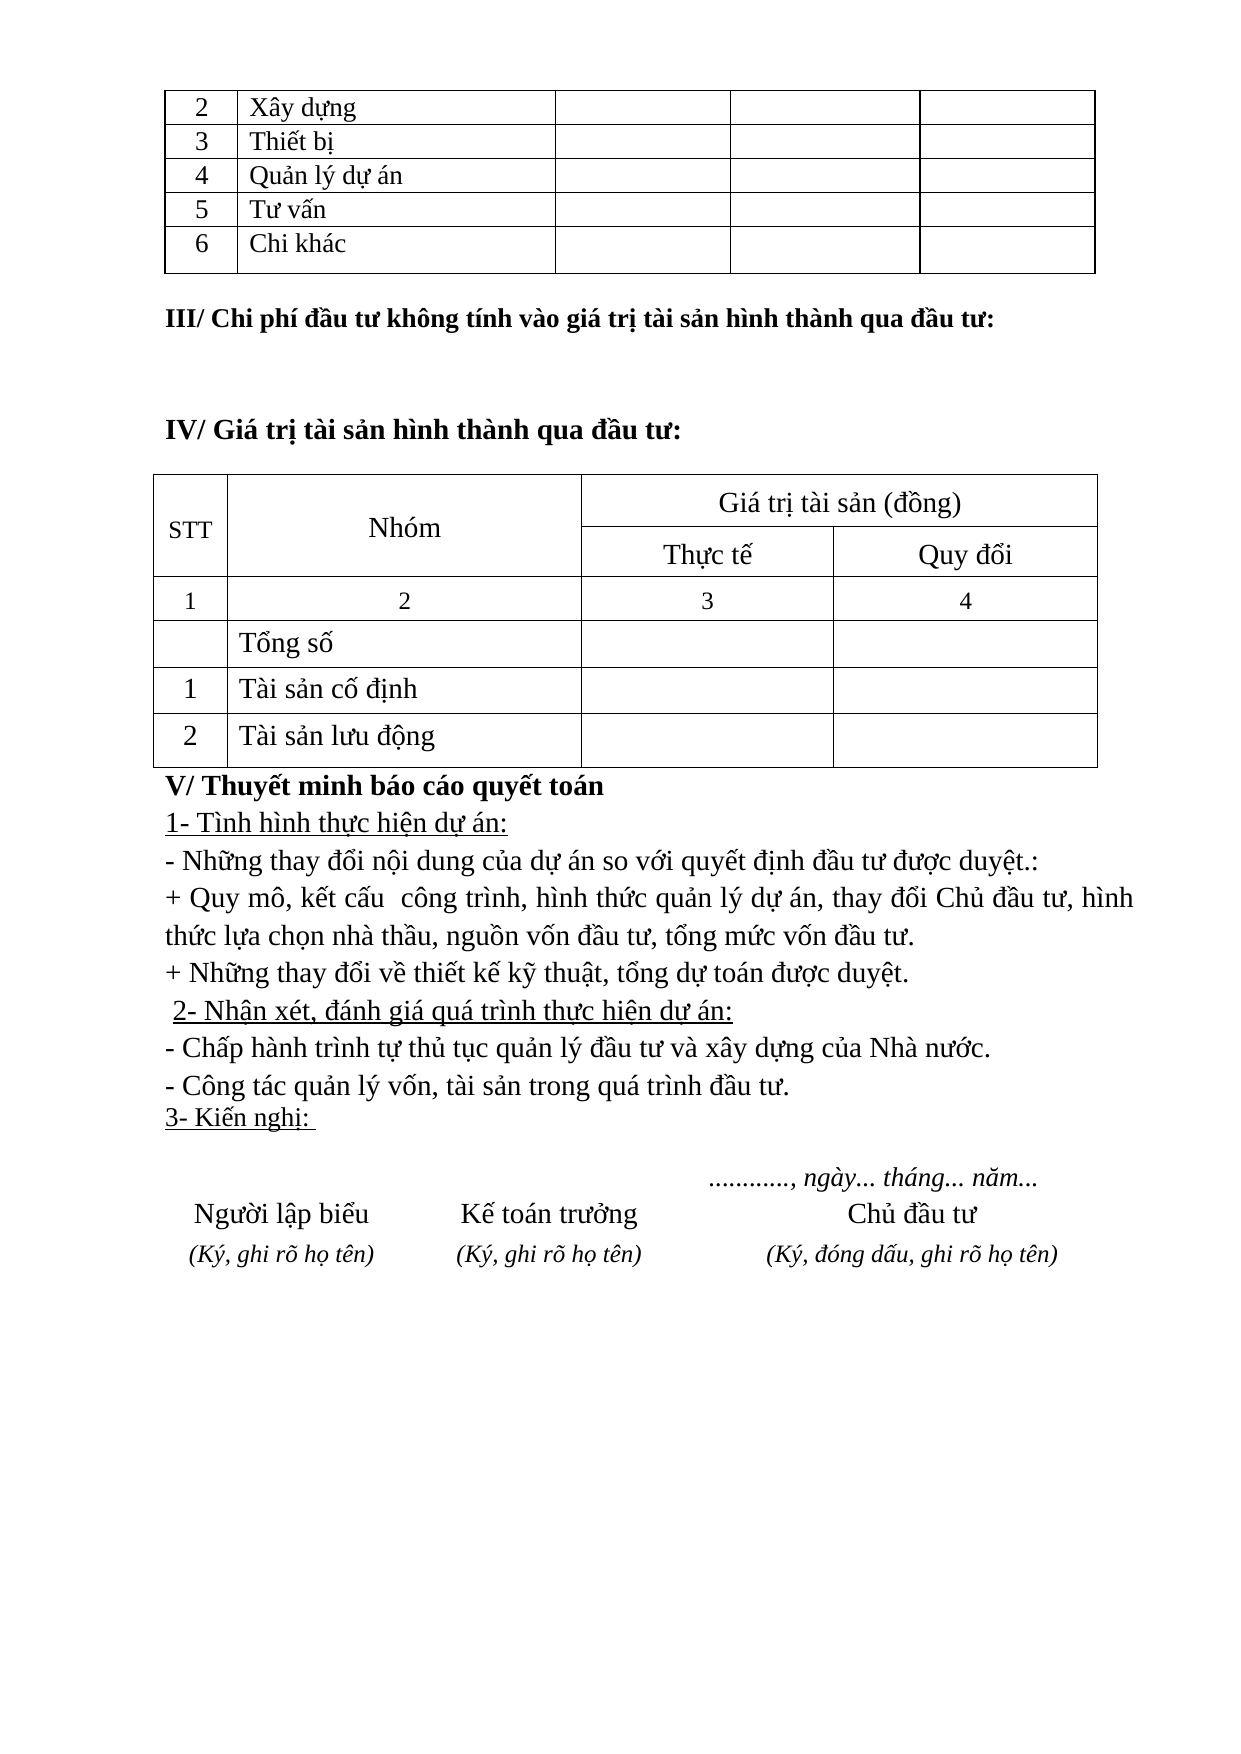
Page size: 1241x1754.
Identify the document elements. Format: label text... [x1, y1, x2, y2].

table_cell 2 [154, 714, 227, 767]
text 1- Tình hình thực hiện dự án: [165, 802, 1135, 839]
table_cell Tổng số [228, 621, 581, 667]
text + Những thay đổi về thiết kế kỹ thuật, tổng dự toán được duyệt. [165, 952, 1135, 989]
table_cell [834, 714, 1097, 767]
table_cell [582, 714, 833, 767]
table_cell Thiết bị [238, 125, 555, 158]
text IV/ Giá trị tài sản hình thành qua đầu tư: [165, 408, 1135, 446]
table_cell [921, 193, 1094, 226]
text - Những thay đổi nội dung của dự án so với quyết định đầu tư được duyệt.: [165, 839, 1135, 877]
table_cell 6 [166, 227, 237, 272]
text - Chấp hành trình tự thủ tục quản lý đầu tư và xây dựng của Nhà nước. [165, 1027, 1135, 1064]
table_cell [921, 91, 1094, 124]
table_cell [731, 91, 919, 124]
table_cell Xây dựng [238, 91, 555, 124]
table_cell [731, 193, 919, 226]
table_cell Chi khác [238, 227, 555, 272]
table_cell [582, 621, 833, 667]
text + Quy mô, kết cấu công trình, hình thức quản lý dự án, thay đổi Chủ đầu tư, hình thức lựa chọn nhà thầu, nguồn vốn đầu tư, tổng mức vốn đầu tư. [165, 877, 1135, 952]
table_cell [731, 159, 919, 192]
table_cell 2 [228, 577, 581, 620]
table_cell [582, 668, 833, 713]
table_header Người lập biểu (Ký, ghi rõ họ tên) [165, 1193, 398, 1309]
table_cell 1 [154, 577, 227, 620]
table_cell [834, 668, 1097, 713]
table_cell [556, 227, 730, 272]
table_cell 3 [166, 125, 237, 158]
table_cell [556, 125, 730, 158]
table_cell [921, 125, 1094, 158]
table_cell Tài sản lưu động [228, 714, 581, 767]
table_cell 4 [166, 159, 237, 192]
table_cell 4 [834, 577, 1097, 620]
table_cell 5 [166, 193, 237, 226]
table_cell [556, 91, 730, 124]
table_header Kế toán trưởng (Ký, ghi rõ họ tên) [398, 1193, 700, 1309]
text 3- Kiến nghị: [165, 1102, 1135, 1133]
text - Công tác quản lý vốn, tài sản trong quá trình đầu tư. [165, 1064, 1135, 1102]
table_cell [154, 621, 227, 667]
table_header Giá trị tài sản (đồng) [582, 475, 1097, 526]
text ............, ngày... tháng... năm... [165, 1161, 1135, 1193]
table_cell Tư vấn [238, 193, 555, 226]
table_cell [921, 159, 1094, 192]
table_cell 2 [166, 91, 237, 124]
table_cell Thực tế [582, 527, 833, 576]
table_cell [556, 193, 730, 226]
table_cell Tài sản cố định [228, 668, 581, 713]
table_cell Quy đổi [834, 527, 1097, 576]
table_cell [556, 159, 730, 192]
text 2- Nhận xét, đánh giá quá trình thực hiện dự án: [165, 989, 1135, 1027]
table_cell [731, 227, 919, 272]
table_cell [921, 227, 1094, 272]
table_header STT [154, 475, 227, 576]
table_cell [731, 125, 919, 158]
text III/ Chi phí đầu tư không tính vào giá trị tài sản hình thành qua đầu tư: [165, 302, 1135, 333]
table_cell 1 [154, 668, 227, 713]
table_cell [834, 621, 1097, 667]
table_header Nhóm [228, 475, 581, 576]
table_cell Quản lý dự án [238, 159, 555, 192]
text V/ Thuyết minh báo cáo quyết toán [165, 483, 1135, 802]
table_cell 3 [582, 577, 833, 620]
table_header Chủ đầu tư (Ký, đóng dấu, ghi rõ họ tên) [700, 1193, 1124, 1309]
